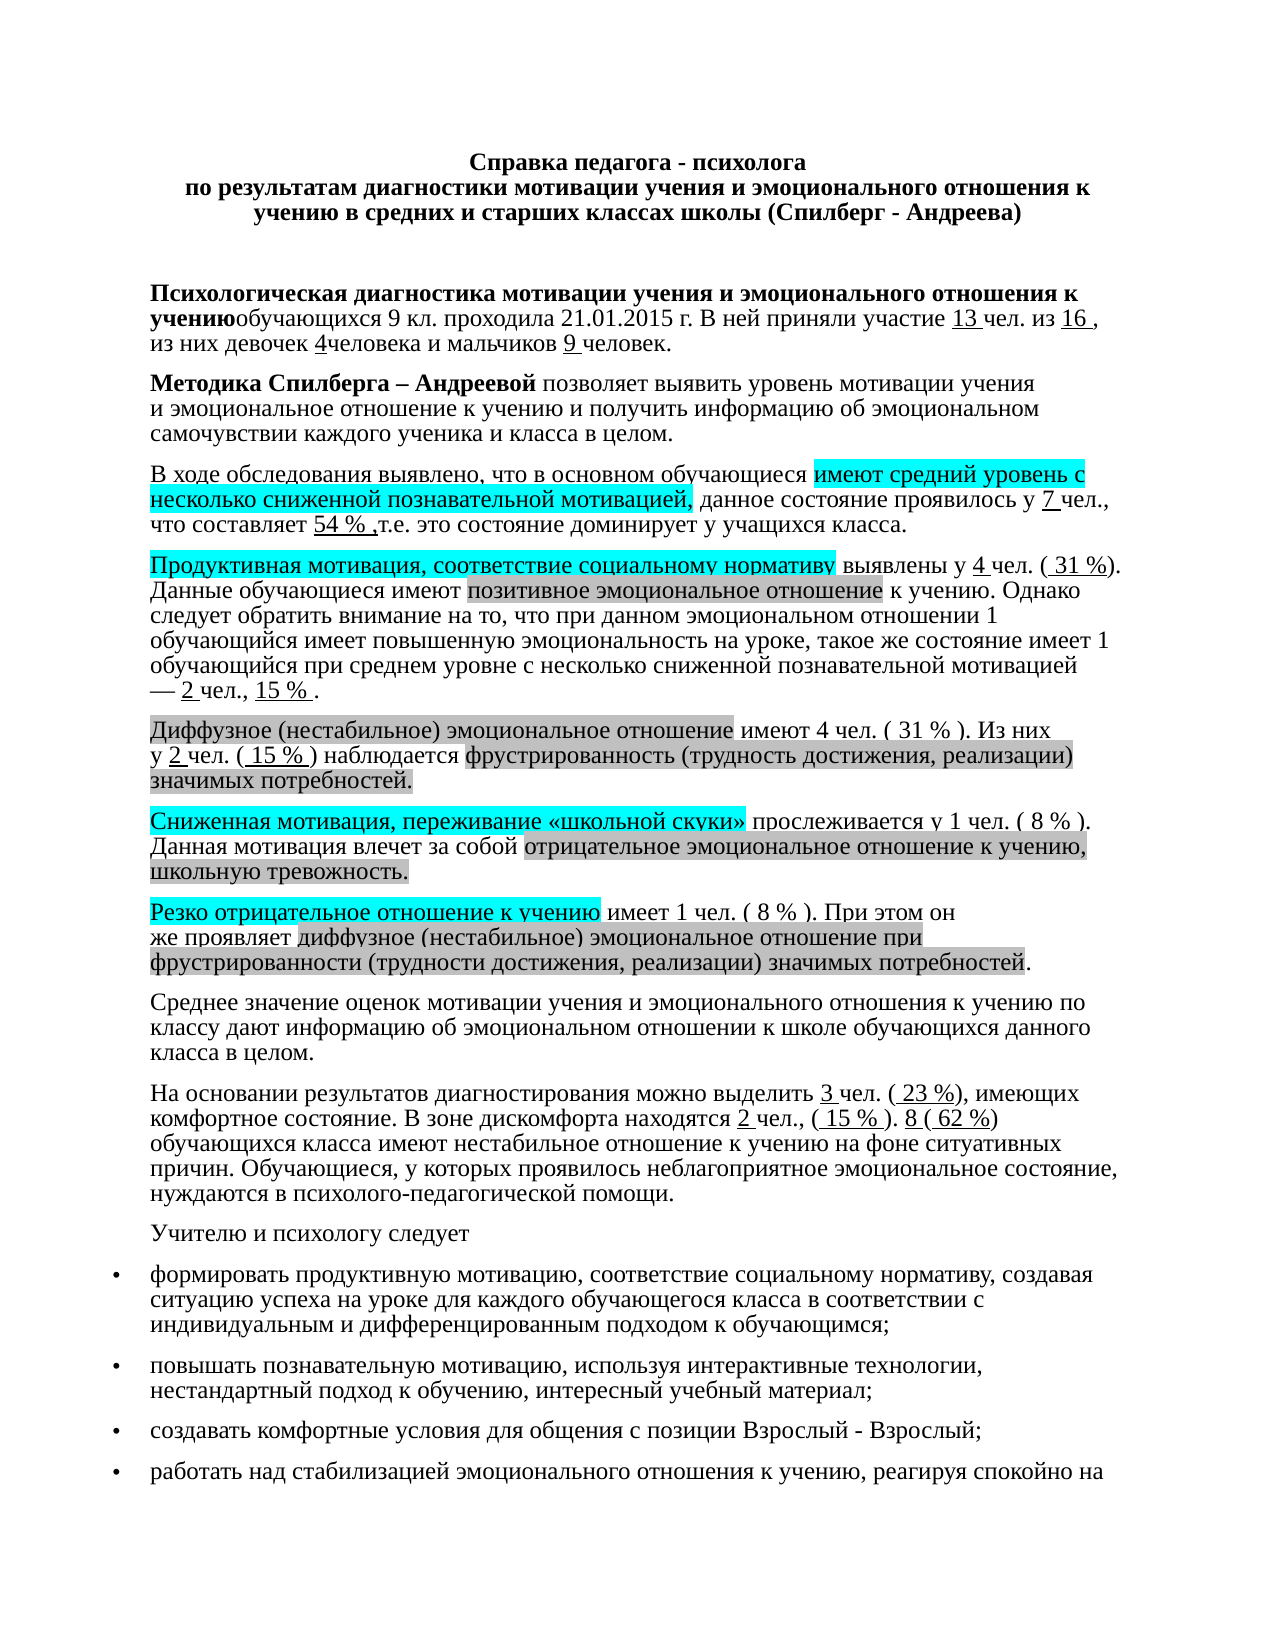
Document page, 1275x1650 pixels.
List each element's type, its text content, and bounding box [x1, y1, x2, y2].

text Справка педагога - психолога по результатам диагностики мотивации учения и эмоционального отношения к учению в средних и старших классах школы (Спилберг - Андреева) [150, 150, 1125, 225]
text Продуктивная мотивация, соответствие социальному нормативу выявлены у 4 чел. ( 31 %). Данные обучающиеся имеют позитивное эмоциональное отношение к учению. Однако следует обратить внимание на то, что при данном эмоциональном отношении 1 обучающийся имеет повышенную эмоциональность на уроке, такое же состояние имеет 1 обучающийся при среднем уровне с несколько сниженной познавательной мотивацией — 2 чел., 15 % . [150, 553, 1125, 703]
text Методика Спилберга – Андреевой позволяет выявить уровень мотивации учения и эмоциональное отношение к учению и получить информацию об эмоциональном самочувствии каждого ученика и класса в целом. [150, 372, 1125, 447]
text Сниженная мотивация, переживание «школьной скуки» прослеживается у 1 чел. ( 8 % ). Данная мотивация влечет за собой отрицательное эмоциональное отношение к учению, школьную тревожность. [150, 809, 1125, 884]
text В ходе обследования выявлено, что в основном обучающиеся имеют средний уровень с несколько сниженной познавательной мотивацией, данное состояние проявилось у 7 чел., что составляет 54 % ,т.е. это состояние доминирует у учащихся класса. [150, 462, 1125, 537]
text Среднее значение оценок мотивации учения и эмоционального отношения к учению по классу дают информацию об эмоциональном отношении к школе обучающихся данного класса в целом. [150, 991, 1125, 1066]
text Диффузное (нестабильное) эмоциональное отношение имеют 4 чел. ( 31 % ). Из них у 2 чел. ( 15 % ) наблюдается фрустрированность (трудность достижения, реализации) значимых потребностей. [150, 719, 1125, 794]
list создавать комфортные условия для общения с позиции Взрослый - Взрослый; [112, 1419, 1125, 1444]
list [112, 1459, 1125, 1484]
list формировать продуктивную мотивацию, соответствие социальному нормативу, создавая ситуацию успеха на уроке для каждого обучающегося класса в соответствии с индивидуальным и дифференцированным подходом к обучающимся; [112, 1262, 1125, 1337]
text На основании результатов диагностирования можно выделить 3 чел. ( 23 %), имеющих комфортное состояние. В зоне дискомфорта находятся 2 чел., ( 15 % ). 8 ( 62 %) обучающихся класса имеют нестабильное отношение к учению на фоне ситуативных причин. Обучающиеся, у которых проявилось неблагоприятное эмоциональное состояние, нуждаются в психолого-педагогической помощи. [150, 1081, 1125, 1206]
list повышать познавательную мотивацию, используя интерактивные технологии, нестандартный подход к обучению, интересный учебный материал; [112, 1353, 1125, 1403]
text Резко отрицательное отношение к учению имеет 1 чел. ( 8 % ). При этом он же проявляет диффузное (нестабильное) эмоциональное отношение при фрустрированности (трудности достижения, реализации) значимых потребностей. [601, 900, 1125, 975]
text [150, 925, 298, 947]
text Учителю и психологу следует [150, 1222, 1125, 1247]
text Психологическая диагностика мотивации учения и эмоционального отношения к учениюобучающихся 9 кл. проходила 21.01.2015 г. В ней приняли участие 13 чел. из 16 , из них девочек 4человека и мальчиков 9 человек. [150, 281, 1125, 356]
